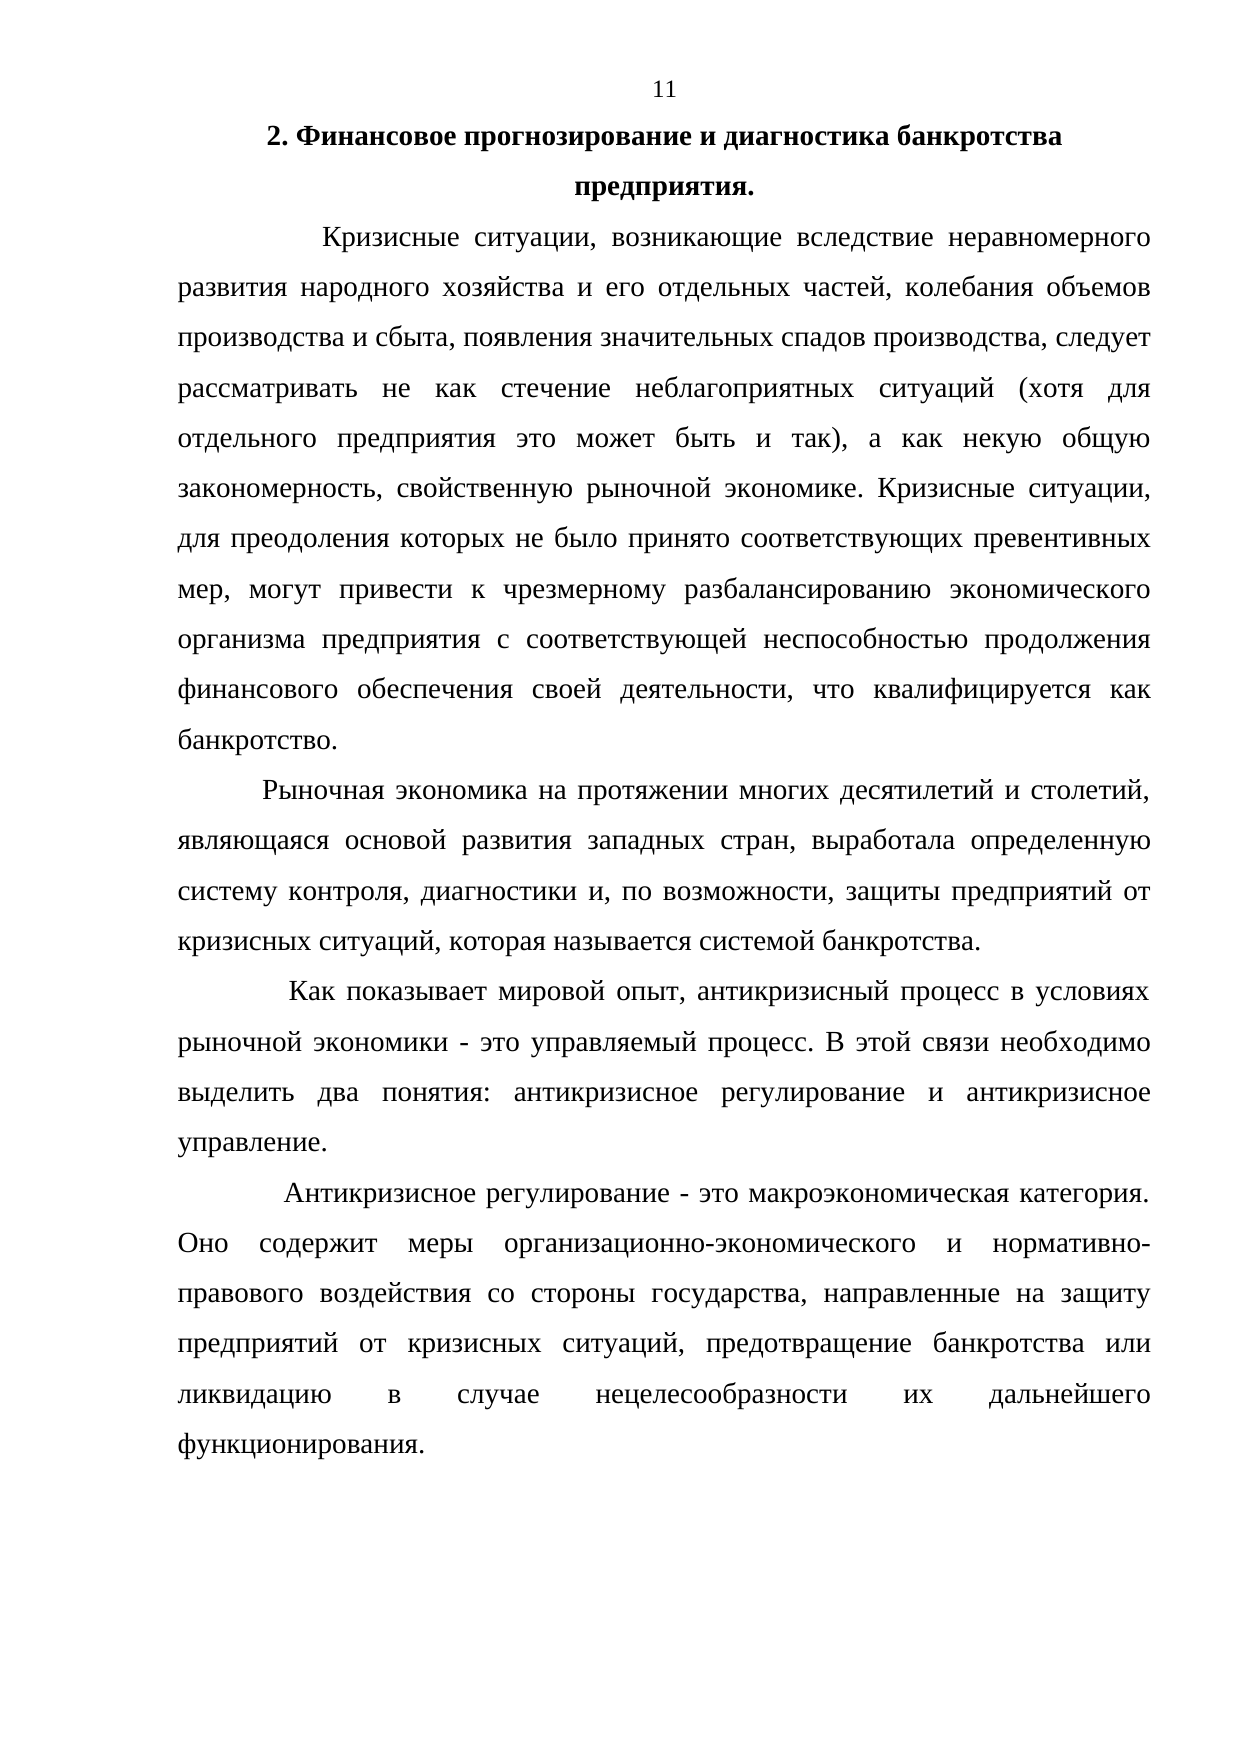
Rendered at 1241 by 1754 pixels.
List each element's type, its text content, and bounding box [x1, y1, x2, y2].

subtitle Кризисные ситуации, возникающие вследствие неравномерного развития народного хозяйства и его отдельных частей, колебания объемов производства и сбыта, появления значительных спадов производства, следует рассматривать не как стечение неблагоприятных ситуаций (хотя для отдельного предприятия это может быть и так), а как некую общую закономерность, свойственную рыночной экономике. Кризисные ситуации, для преодоления которых не было принято соответствующих превентивных мер, могут привести к чрезмерному разбалансированию экономического организма предприятия с соответствующей неспособностью продолжения финансового обеспечения своей деятельности, что квалифицируется как банкротство. [177, 219, 1152, 755]
subtitle Антикризисное регулирование - это макроэкономическая категория. Оно содержит меры организационно-экономического и нормативно-правового воздействия со стороны государства, направленные на защиту предприятий от кризисных ситуаций, предотвращение банкротства или ликвидацию в случае нецелесообразности их дальнейшего функционирования. [177, 1175, 1152, 1460]
subtitle Рыночная экономика на протяжении многих десятилетий и столетий, являющаяся основой развития западных стран, выработала определенную систему контроля, диагностики и, по возможности, защиты предприятий от кризисных ситуаций, которая называется системой банкротства. [177, 772, 1152, 957]
subtitle Как показывает мировой опыт, антикризисный процесс в условиях рыночной экономики - это управляемый процесс. В этой связи необходимо выделить два понятия: антикризисное регулирование и антикризисное управление. [177, 973, 1152, 1158]
subtitle 2. Финансовое прогнозирование и диагностика банкротства предприятия. [177, 118, 1152, 202]
